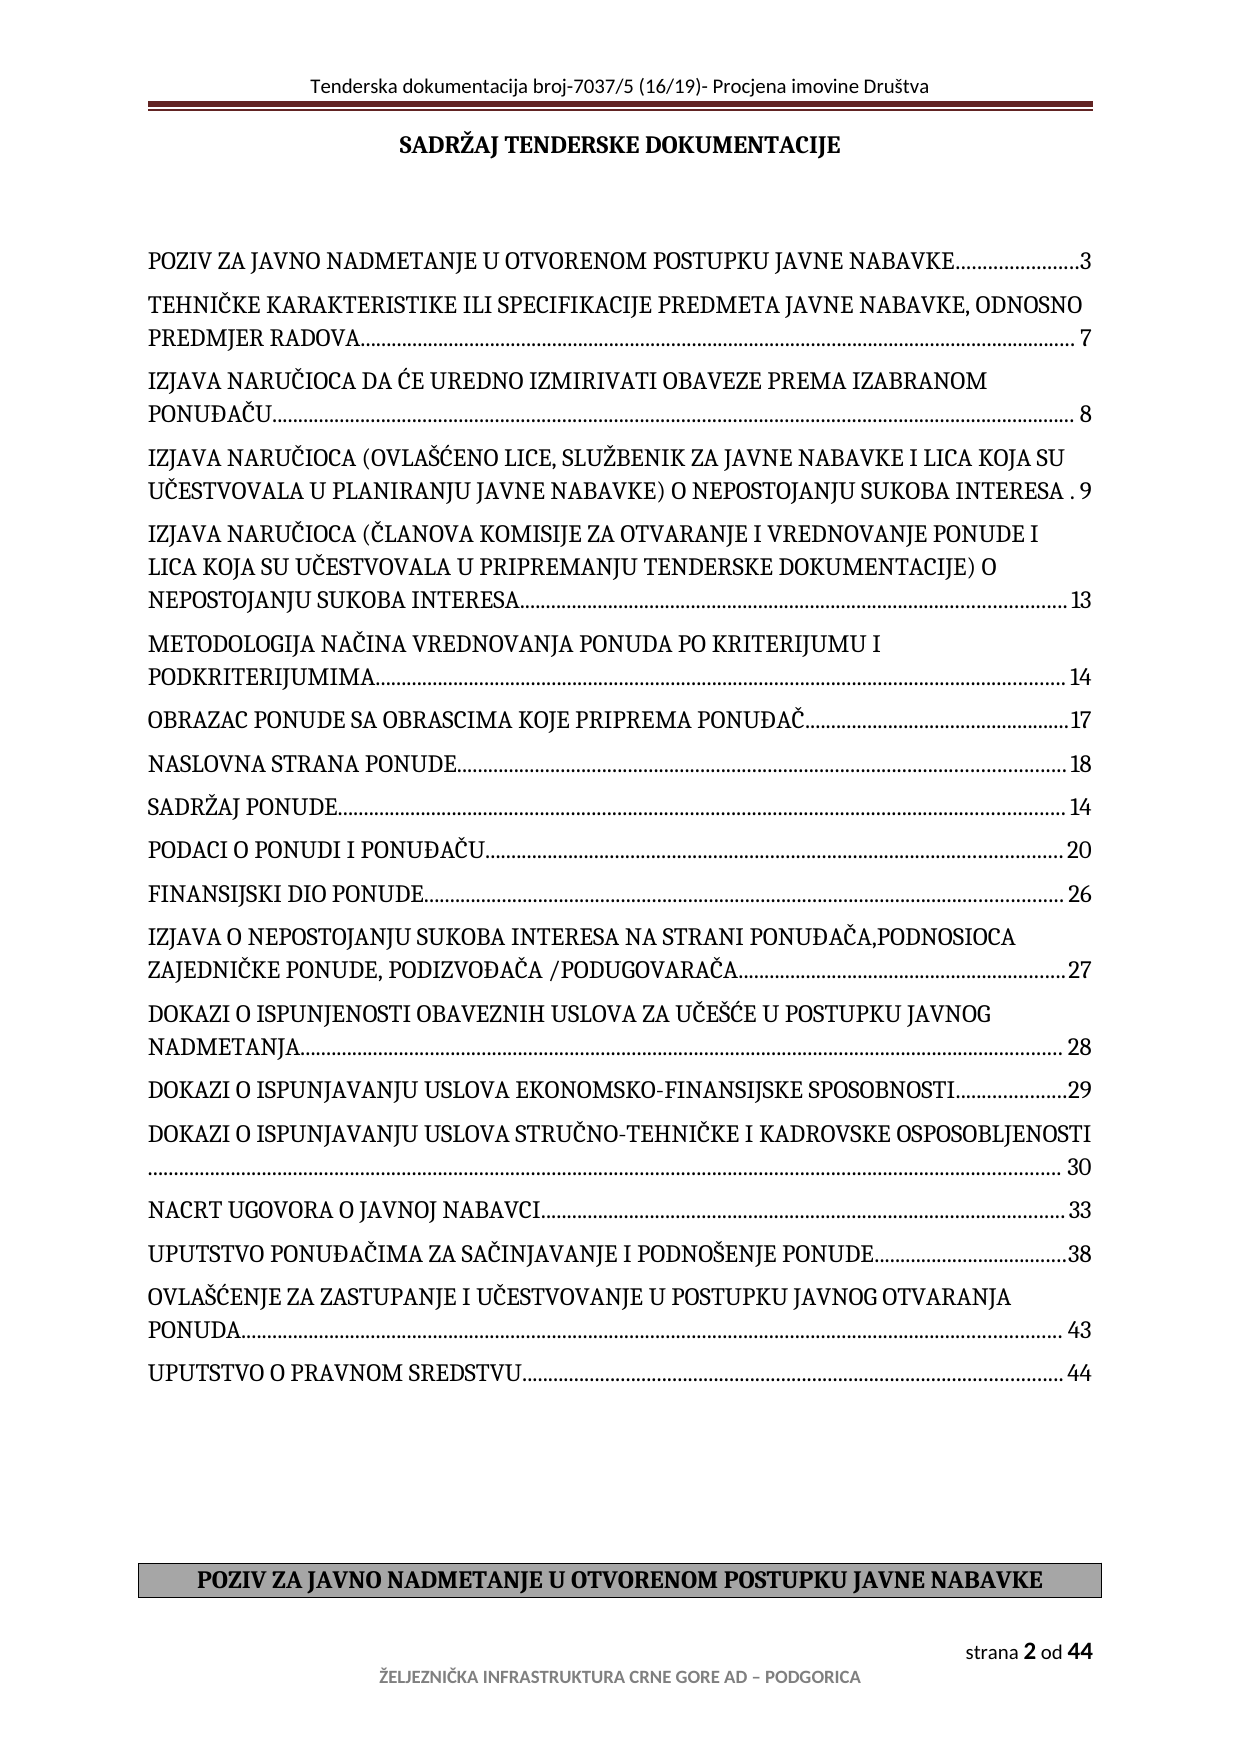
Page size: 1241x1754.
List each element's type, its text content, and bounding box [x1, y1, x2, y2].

text OBRAZAC PONUDE SA OBRASCIMA KOJE PRIPREMA PONUĐAČ 17 [148, 706, 1093, 735]
subtitle POZIV ZA JAVNO NADMETANJE U OTVORENOM POSTUPKU JAVNE NABAVKE [139, 1564, 1101, 1597]
text UPUTSTVO PONUĐAČIMA ZA SAČINJAVANJE I PODNOŠENJE PONUDE 38 [148, 1239, 1093, 1268]
text DOKAZI O ISPUNJAVANJU USLOVA STRUČNO-TEHNIČKE I KADROVSKE OSPOSOBLJENOSTI 30 [148, 1119, 1093, 1181]
text DOKAZI O ISPUNJAVANJU USLOVA EKONOMSKO-FINANSIJSKE SPOSOBNOSTI 29 [148, 1076, 1093, 1105]
text IZJAVA O NEPOSTOJANJU SUKOBA INTERESA NA STRANI PONUĐAČA,PODNOSIOCA ZAJEDNIČKE PONUDE, PODIZVOĐAČA /PODUGOVARAČA 27 [148, 923, 1093, 985]
text FINANSIJSKI DIO PONUDE 26 [148, 880, 1093, 908]
text TEHNIČKE KARAKTERISTIKE ILI SPECIFIKACIJE PREDMETA JAVNE NABAVKE, ODNOSNO PREDMJER RADOVA 7 [148, 291, 1093, 352]
text POZIV ZA JAVNO NADMETANJE U OTVORENOM POSTUPKU JAVNE NABAVKE 3 [148, 247, 1093, 276]
text NACRT UGOVORA O JAVNOJ NABAVCI 33 [148, 1196, 1093, 1225]
text IZJAVA NARUČIOCA (ČLANOVA KOMISIJE ZA OTVARANJE I VREDNOVANJE PONUDE I LICA KOJA SU UČESTVOVALA U PRIPREMANJU TENDERSKE DOKUMENTACIJE) O NEPOSTOJANJU SUKOBA INTERESA 13 [148, 520, 1093, 615]
text OVLAŠĆENJE ZA ZASTUPANJE I UČESTVOVANJE U POSTUPKU JAVNOG OTVARANJA PONUDA 43 [148, 1283, 1093, 1345]
text DOKAZI O ISPUNJENOSTI OBAVEZNIH USLOVA ZA UČEŠĆE U POSTUPKU JAVNOG NADMETANJA 28 [148, 1000, 1093, 1061]
text SADRŽAJ TENDERSKE DOKUMENTACIJE [148, 131, 1093, 160]
text UPUTSTVO O PRAVNOM SREDSTVU 44 [148, 1359, 1093, 1388]
text NASLOVNA STRANA PONUDE 18 [148, 749, 1093, 778]
text IZJAVA NARUČIOCA (OVLAŠĆENO LICE, SLUŽBENIK ZA JAVNE NABAVKE I LICA KOJA SU UČESTVOVALA U PLANIRANJU JAVNE NABAVKE) O NEPOSTOJANJU SUKOBA INTERESA 9 [148, 444, 1093, 505]
text METODOLOGIJA NAČINA VREDNOVANJA PONUDA PO KRITERIJUMU I PODKRITERIJUMIMA 14 [148, 629, 1093, 691]
text IZJAVA NARUČIOCA DA ĆE UREDNO IZMIRIVATI OBAVEZE PREMA IZABRANOM PONUĐAČU 8 [148, 367, 1093, 429]
text SADRŽAJ PONUDE 14 [148, 793, 1093, 822]
text PODACI O PONUDI I PONUĐAČU 20 [148, 836, 1093, 865]
